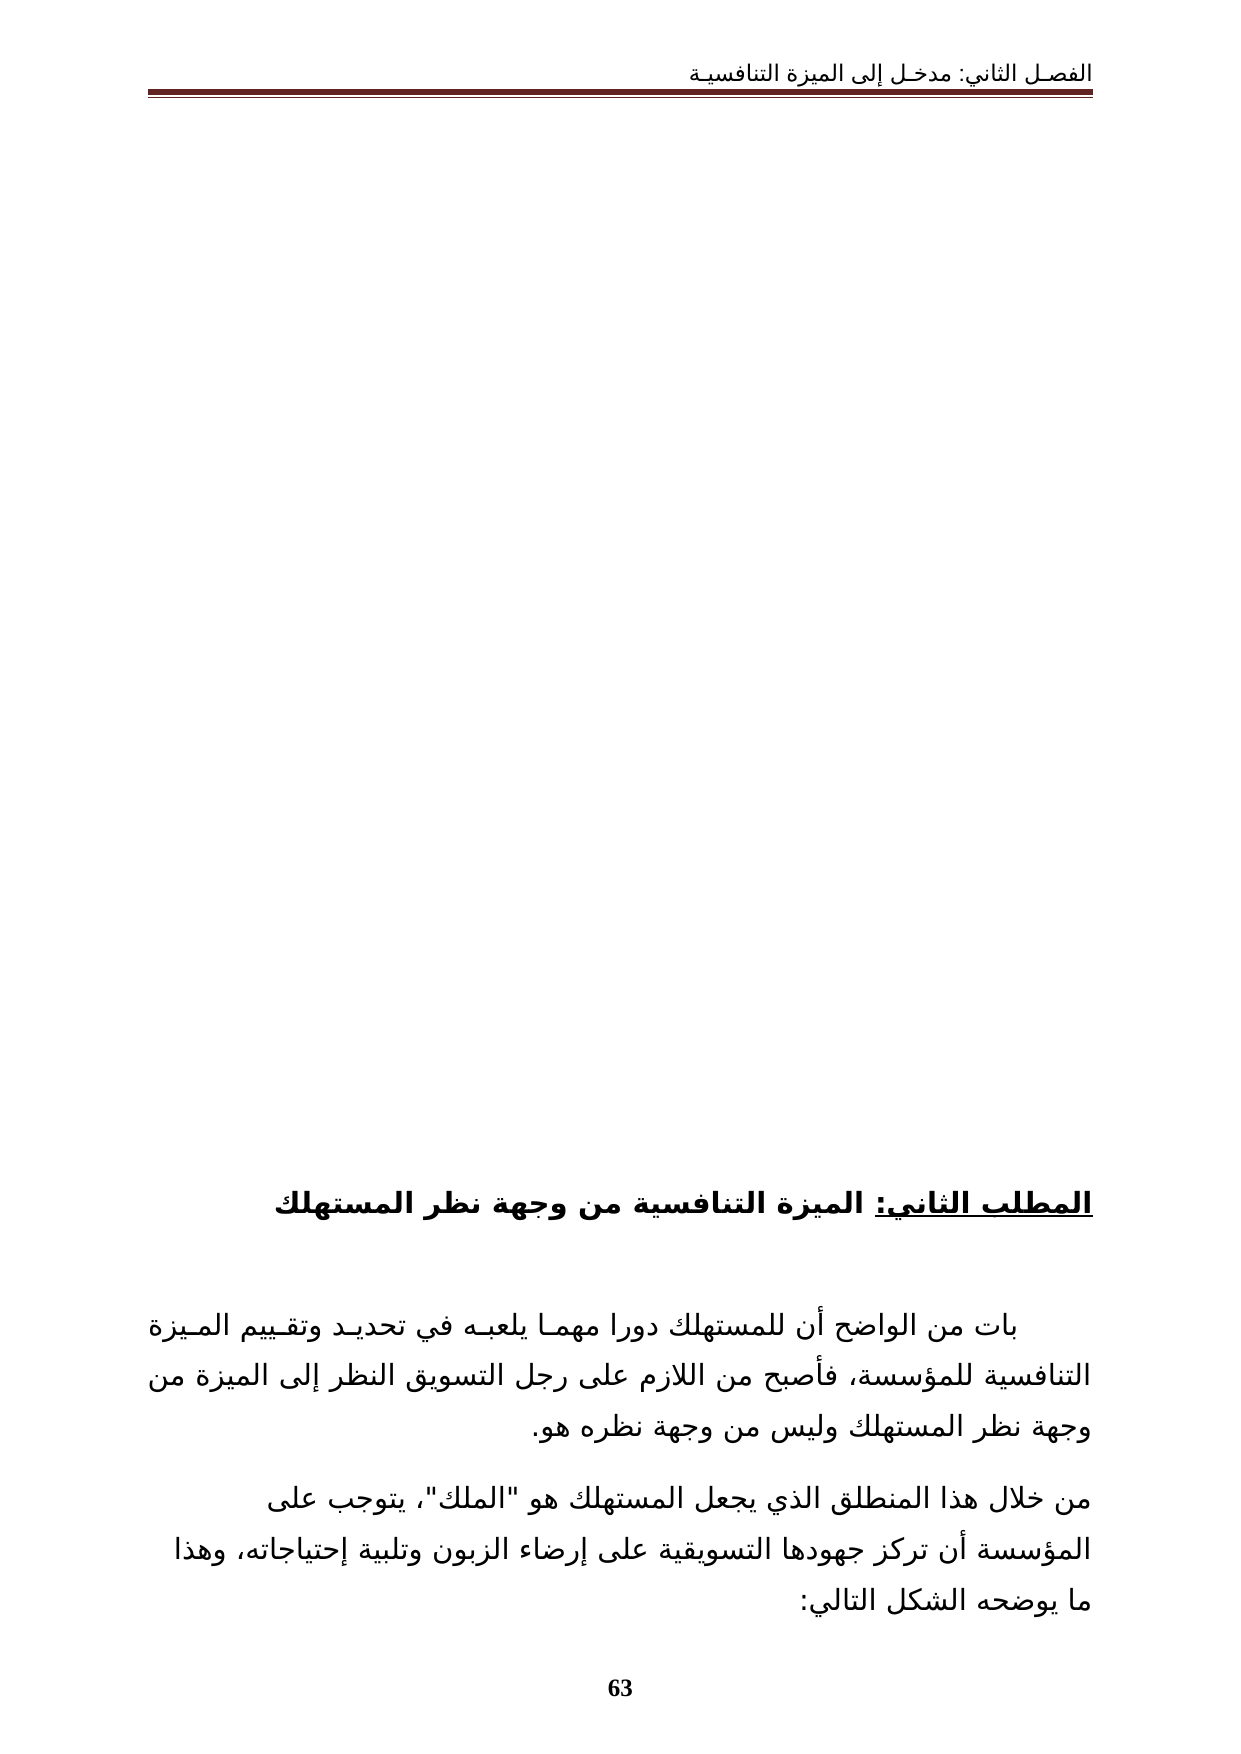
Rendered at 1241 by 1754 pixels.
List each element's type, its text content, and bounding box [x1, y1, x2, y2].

text بات من الواضح أن للمستهلك دورا مهما يلعبه في تحديد وتقييم الميزة التنافسية للمؤسسة، فأصبح من اللازم على رجل التسويق النظر إلى الميزة من وجهة نظر المستهلك وليس من وجهة نظره هو. [148, 1308, 1093, 1444]
text من خلال هذا المنطلق الذي يجعل المستهلك هو "الملك"، يتوجب على المؤسسة أن تركز جهودها التسويقية على إرضاء الزبون وتلبية إحتياجاته، وهذا ما يوضحه الشكل التالي: [148, 1481, 1093, 1617]
text المطلب الثاني: الميزة التنافسية من وجهة نظر المستهلك [148, 1186, 1093, 1220]
